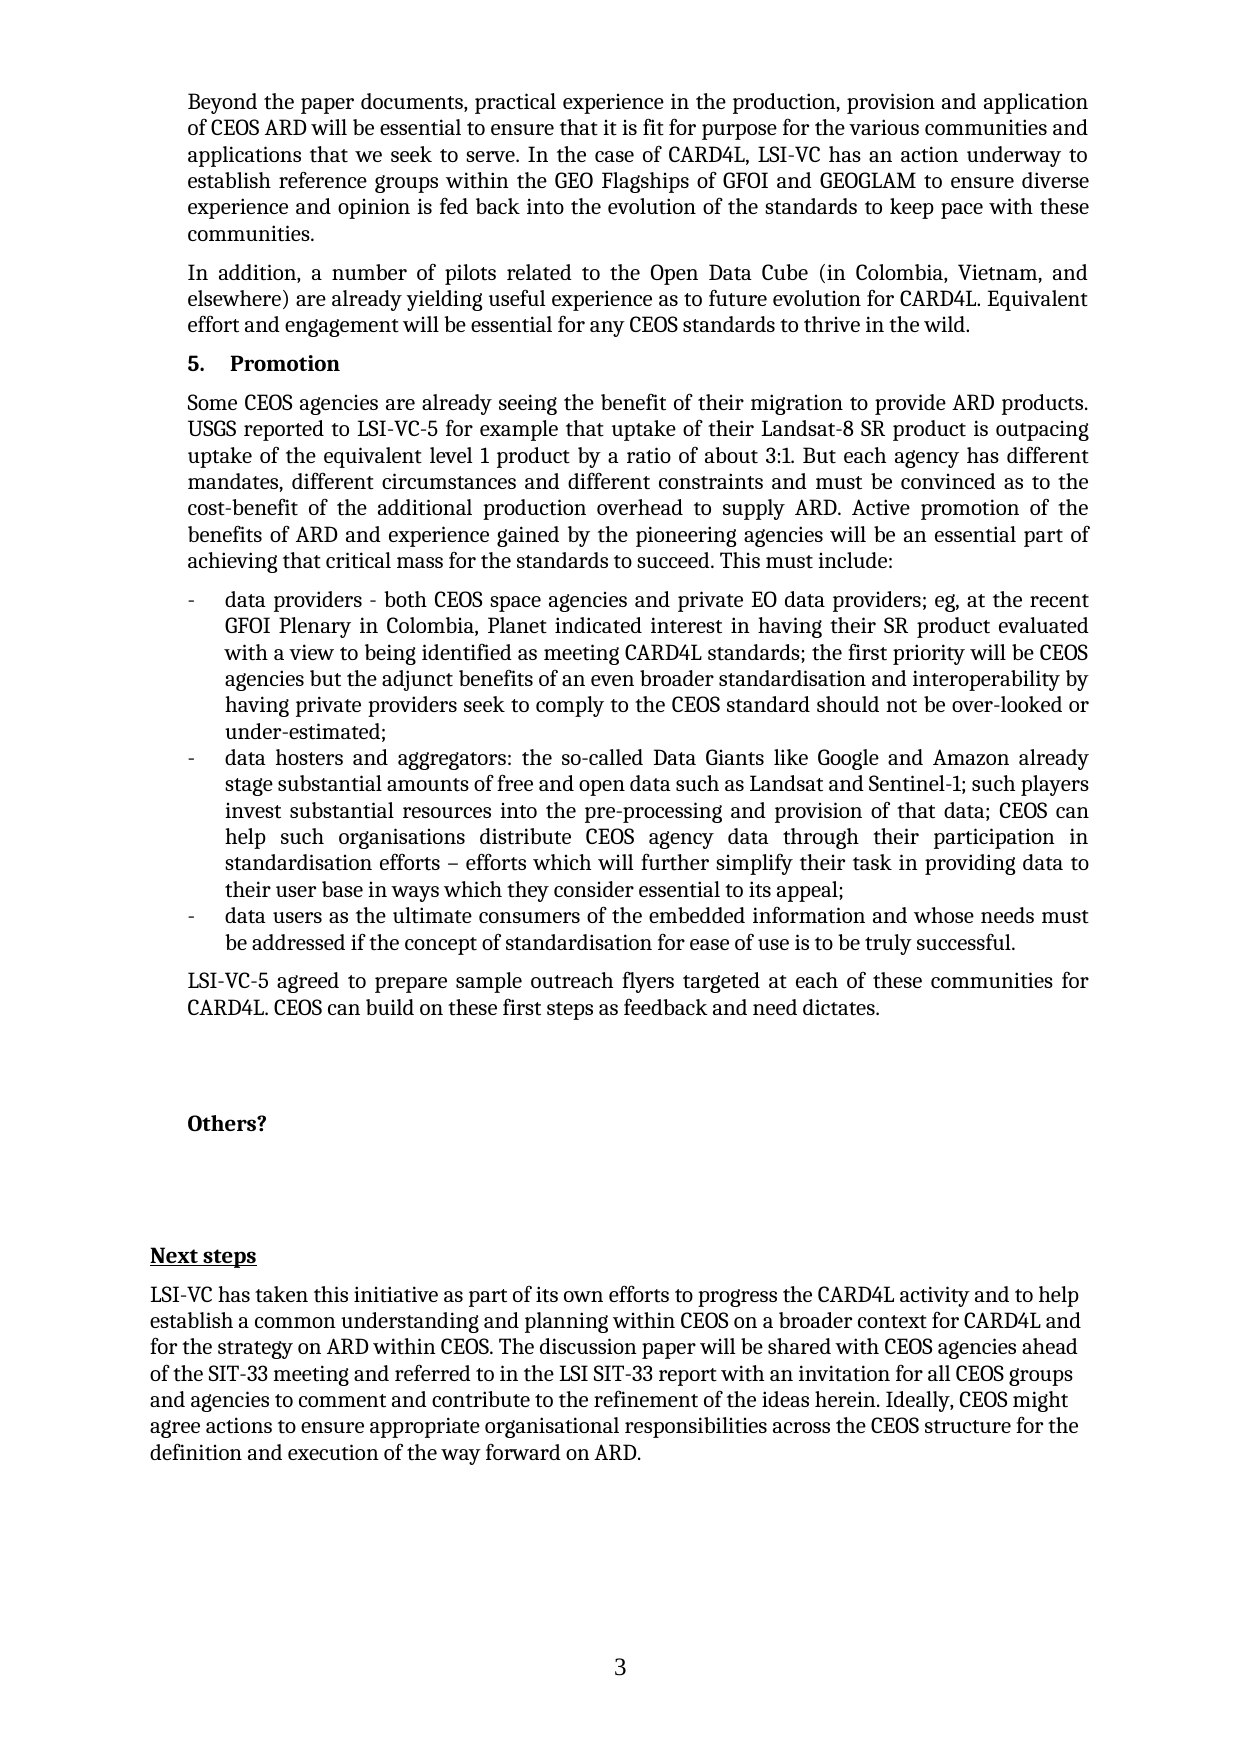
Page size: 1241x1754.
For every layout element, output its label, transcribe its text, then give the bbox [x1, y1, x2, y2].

list Promotion [187, 351, 1090, 377]
text Beyond the paper documents, practical experience in the production, provision and application of CEOS ARD will be essential to ensure that it is fit for purpose for the various communities and applications that we seek to serve. In the case of CARD4L, LSI-VC has an action underway to establish reference groups within the GEO Flagships of GFOI and GEOGLAM to ensure diverse experience and opinion is fed back into the evolution of the standards to keep pace with these communities. [187, 89, 1090, 247]
text Some CEOS agencies are already seeing the benefit of their migration to provide ARD products. USGS reported to LSI-VC-5 for example that uptake of their Landsat-8 SR product is outpacing uptake of the equivalent level 1 product by a ratio of about 3:1. But each agency has different mandates, different circumstances and different constraints and must be convinced as to the cost-benefit of the additional production overhead to supply ARD. Active promotion of the benefits of ARD and experience gained by the pioneering agencies will be an essential part of achieving that critical mass for the standards to succeed. This must include: [187, 390, 1090, 574]
text Others? [187, 1111, 1090, 1137]
text LSI-VC has taken this initiative as part of its own efforts to progress the CARD4L activity and to help establish a common understanding and planning within CEOS on a broader context for CARD4L and for the strategy on ARD within CEOS. The discussion paper will be shared with CEOS agencies ahead of the SIT-33 meeting and referred to in the LSI SIT-33 report with an invitation for all CEOS groups and agencies to comment and contribute to the refinement of the ideas herein. Ideally, CEOS might agree actions to ensure appropriate organisational responsibilities across the CEOS structure for the definition and execution of the way forward on ARD. [150, 1281, 1090, 1466]
list data hosters and aggregators: the so-called Data Giants like Google and Amazon already stage substantial amounts of free and open data such as Landsat and Sentinel-1; such players invest substantial resources into the pre-processing and provision of that data; CEOS can help such organisations distribute CEOS agency data through their participation in standardisation efforts – efforts which will further simplify their task in providing data to their user base in ways which they consider essential to its appeal; [187, 745, 1090, 903]
text Next steps [150, 1242, 1090, 1269]
list data users as the ultimate consumers of the embedded information and whose needs must be addressed if the concept of standardisation for ease of use is to be truly successful. [187, 903, 1090, 956]
list data providers - both CEOS space agencies and private EO data providers; eg, at the recent GFOI Plenary in Colombia, Planet indicated interest in having their SR product evaluated with a view to being identified as meeting CARD4L standards; the first priority will be CEOS agencies but the adjunct benefits of an even broader standardisation and interoperability by having private providers seek to comply to the CEOS standard should not be over-looked or under-estimated; [187, 587, 1090, 745]
text In addition, a number of pilots related to the Open Data Cube (in Colombia, Vietnam, and elsewhere) are already yielding useful experience as to future evolution for CARD4L. Equivalent effort and engagement will be essential for any CEOS standards to thrive in the wild. [187, 259, 1090, 338]
text LSI-VC-5 agreed to prepare sample outreach flyers targeted at each of these communities for CARD4L. CEOS can build on these first steps as feedback and need dictates. [187, 968, 1090, 1021]
